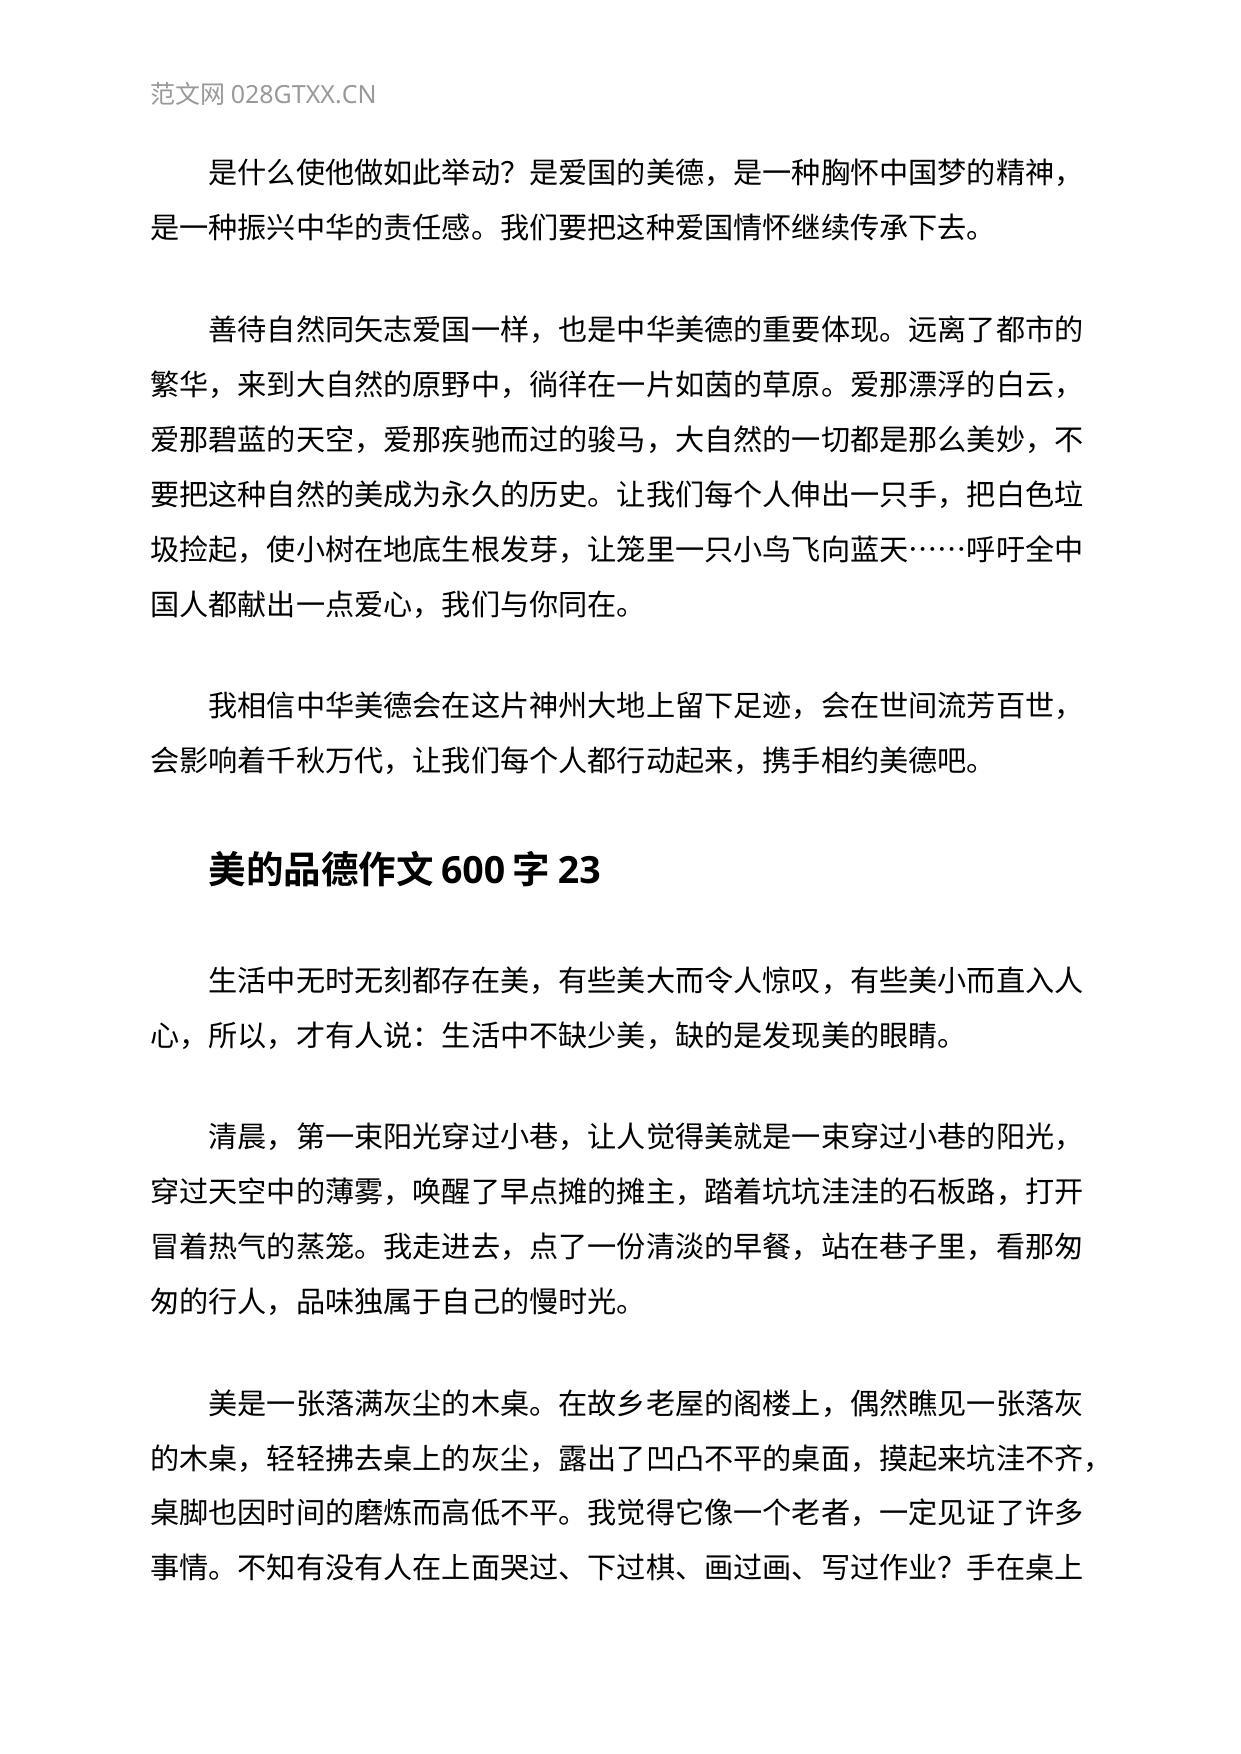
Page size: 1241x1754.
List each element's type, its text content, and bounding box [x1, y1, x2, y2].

text 清晨，第一束阳光穿过小巷，让人觉得美就是一束穿过小巷的阳光，穿过天空中的薄雾，唤醒了早点摊的摊主，踏着坑坑洼洼的石板路，打开冒着热气的蒸笼。我走进去，点了一份清淡的早餐，站在巷子里，看那匆匆的行人，品味独属于自己的慢时光。 [150, 1114, 1090, 1321]
text 善待自然同矢志爱国一样，也是中华美德的重要体现。远离了都市的繁华，来到大自然的原野中，徜徉在一片如茵的草原。爱那漂浮的白云，爱那碧蓝的天空，爱那疾驰而过的骏马，大自然的一切都是那么美妙，不要把这种自然的美成为永久的历史。让我们每个人伸出一只手，把白色垃圾捡起，使小树在地底生根发芽，让笼里一只小鸟飞向蓝天……呼吁全中国人都献出一点爱心，我们与你同在。 [150, 307, 1090, 623]
text 生活中无时无刻都存在美，有些美大而令人惊叹，有些美小而直入人心，所以，才有人说：生活中不缺少美，缺的是发现美的眼睛。 [150, 957, 1090, 1054]
text 是什么使他做如此举动？是爱国的美德，是一种胸怀中国梦的精神，是一种振兴中华的责任感。我们要把这种爱国情怀继续传承下去。 [150, 150, 1090, 247]
text 我相信中华美德会在这片神州大地上留下足迹，会在世间流芳百世，会影响着千秋万代，让我们每个人都行动起来，携手相约美德吧。 [150, 683, 1090, 780]
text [150, 1380, 1090, 1587]
text 美的品德作文600字23 [150, 839, 1090, 894]
